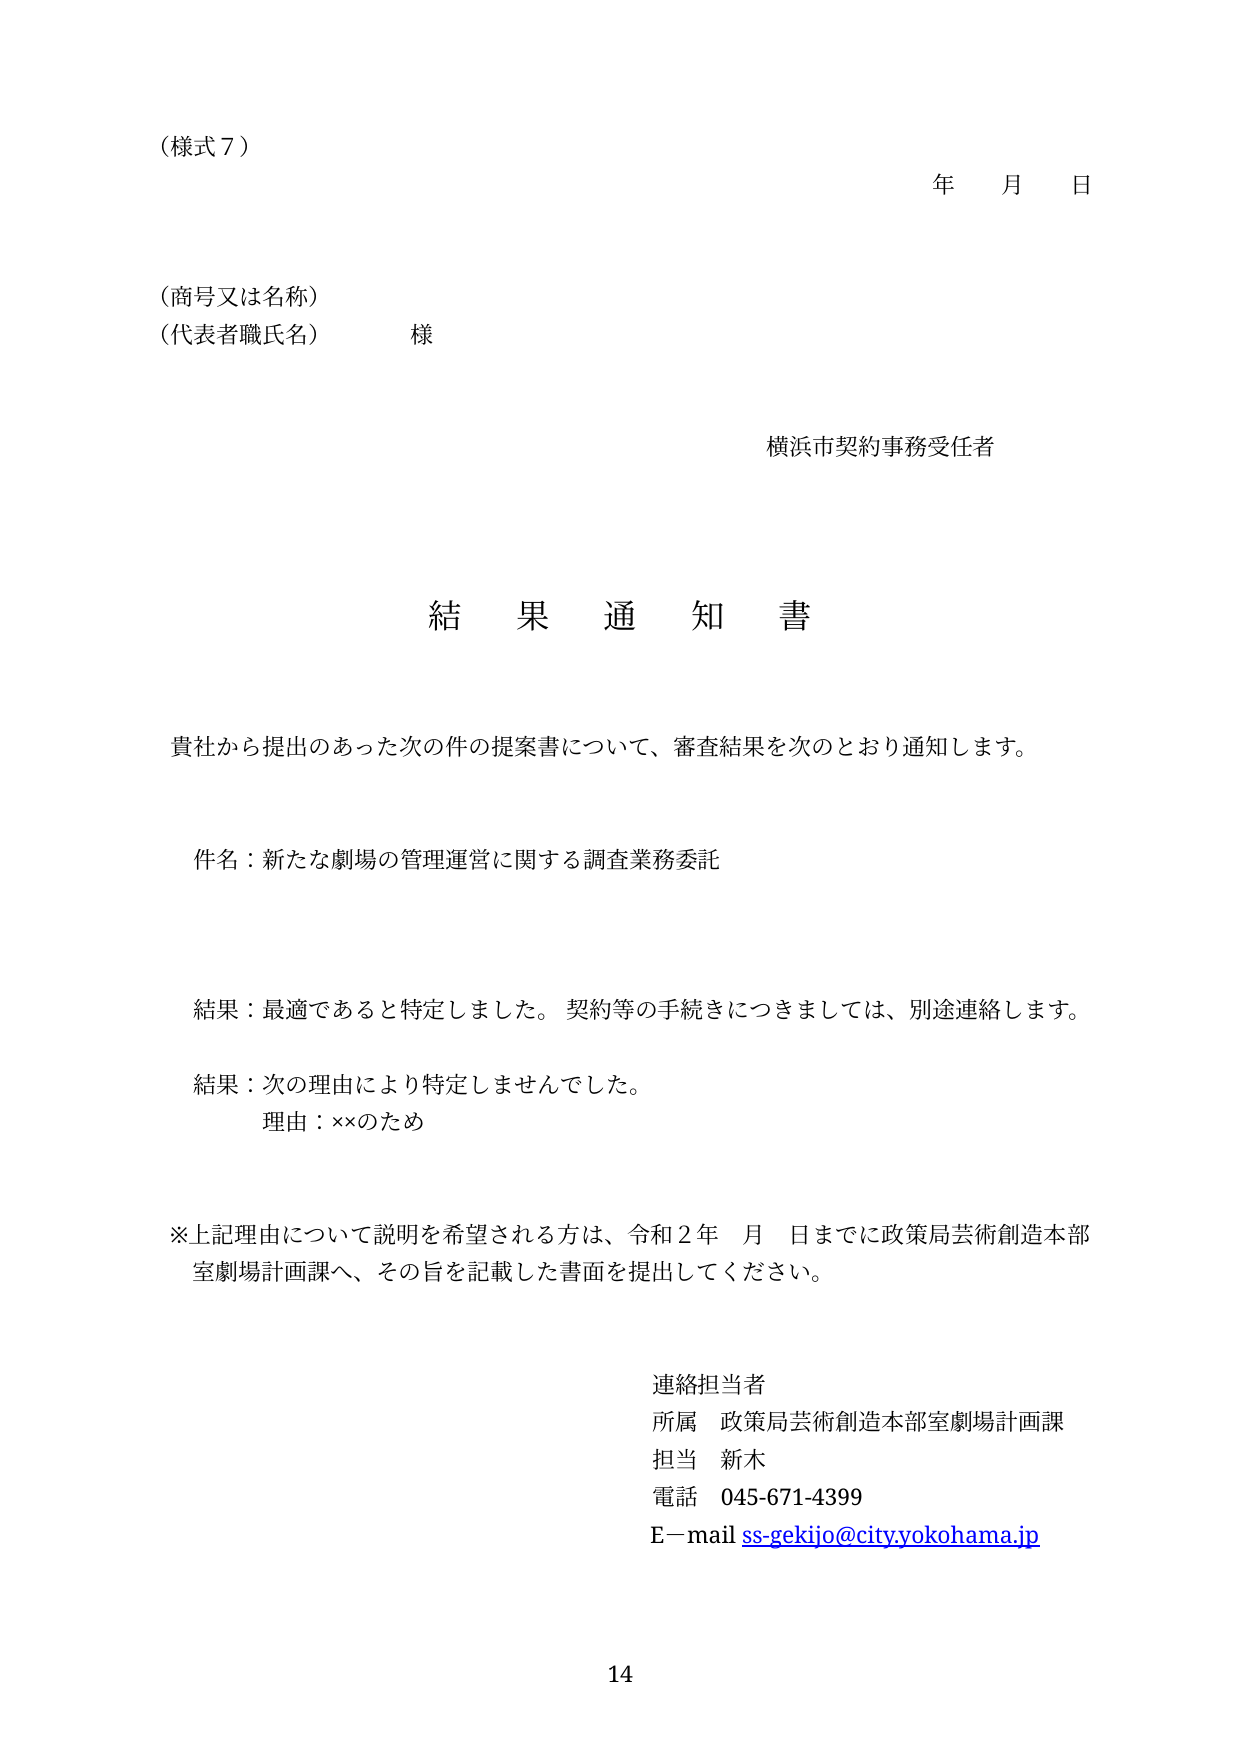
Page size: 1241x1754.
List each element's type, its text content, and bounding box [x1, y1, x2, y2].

text 年 月 日 [148, 164, 1092, 202]
text （代表者職氏名） 様 [148, 314, 1092, 352]
text 件名：新たな劇場の管理運営に関する調査業務委託 [148, 839, 1092, 877]
text 連絡担当者 [148, 1364, 1092, 1402]
text 結果：次の理由により特定しませんでした。 [148, 1064, 1092, 1102]
text （商号又は名称） [148, 277, 1092, 314]
text 担当 新木 [148, 1439, 1092, 1477]
text 横浜市契約事務受任者 [148, 427, 1092, 464]
text 貴社から提出のあった次の件の提案書について、審査結果を次のとおり通知します。 [148, 727, 1092, 764]
text 電話 045-671-4399 [148, 1477, 1092, 1514]
text （様式７） [148, 127, 1092, 164]
text 結果：最適であると特定しました。 契約等の手続きにつきましては、別途連絡します。 [148, 989, 1092, 1027]
text 結 果 通 知 書 [148, 577, 1092, 652]
text 所属 政策局芸術創造本部室劇場計画課 [148, 1402, 1092, 1439]
text 理由：××のため [148, 1102, 1092, 1139]
text ※上記理由について説明を希望される方は、令和２年 月 日までに政策局芸術創造本部室劇場計画課へ、その旨を記載した書面を提出してください。 [169, 1214, 1092, 1289]
text E－mail ss-gekijo@city.yokohama.jp [650, 1514, 1092, 1552]
